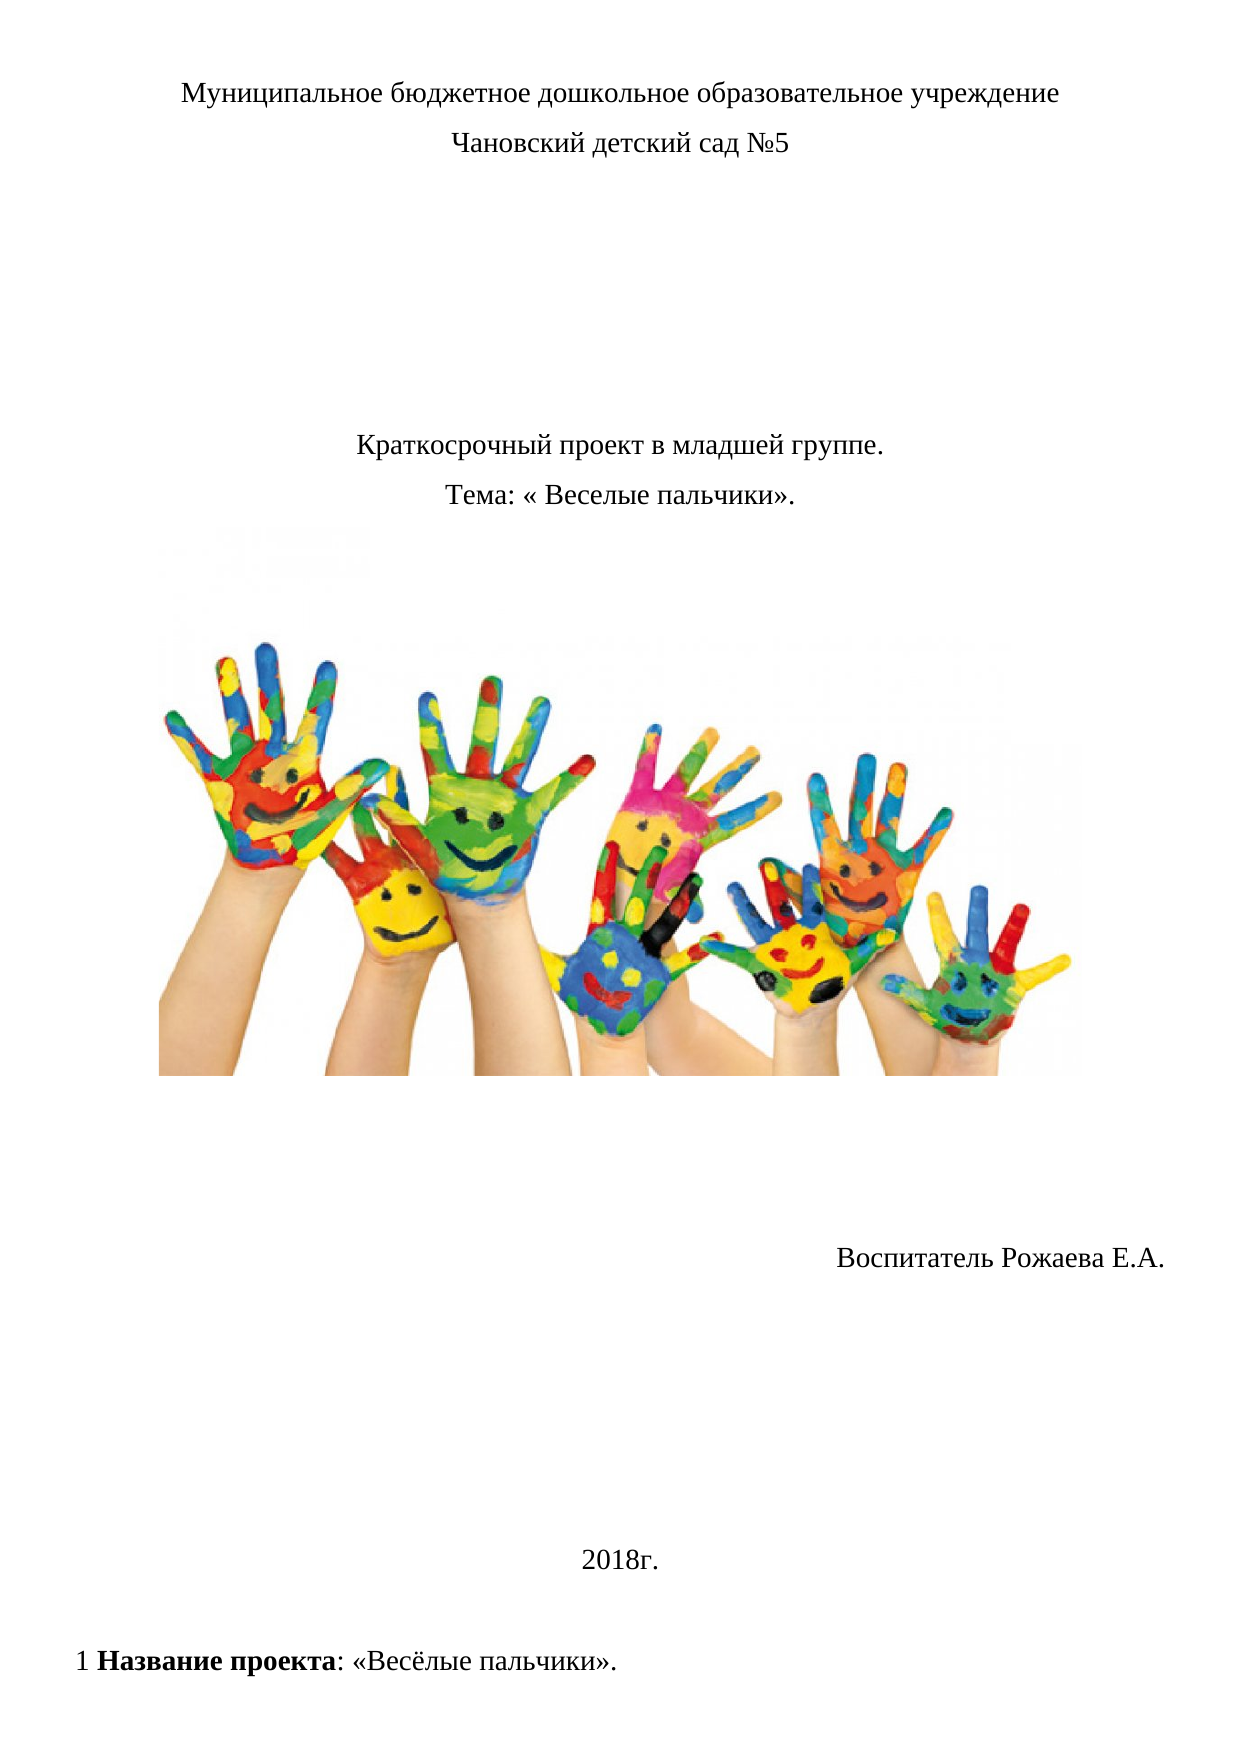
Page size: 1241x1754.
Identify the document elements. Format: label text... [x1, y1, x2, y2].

text Краткосрочный проект в младшей группе. [75, 427, 1165, 461]
text Чановский детский сад №5 [75, 125, 1165, 159]
text 2018г. [75, 1542, 1165, 1576]
text Воспитатель Рожаева Е.А. [75, 1240, 1165, 1274]
text Муниципальное бюджетное дошкольное образовательное учреждение [75, 75, 1165, 108]
text Тема: « Веселые пальчики». [75, 477, 1165, 511]
picture [158, 527, 1082, 1076]
text 1 Название проекта: «Весёлые пальчики». [75, 1643, 1165, 1676]
